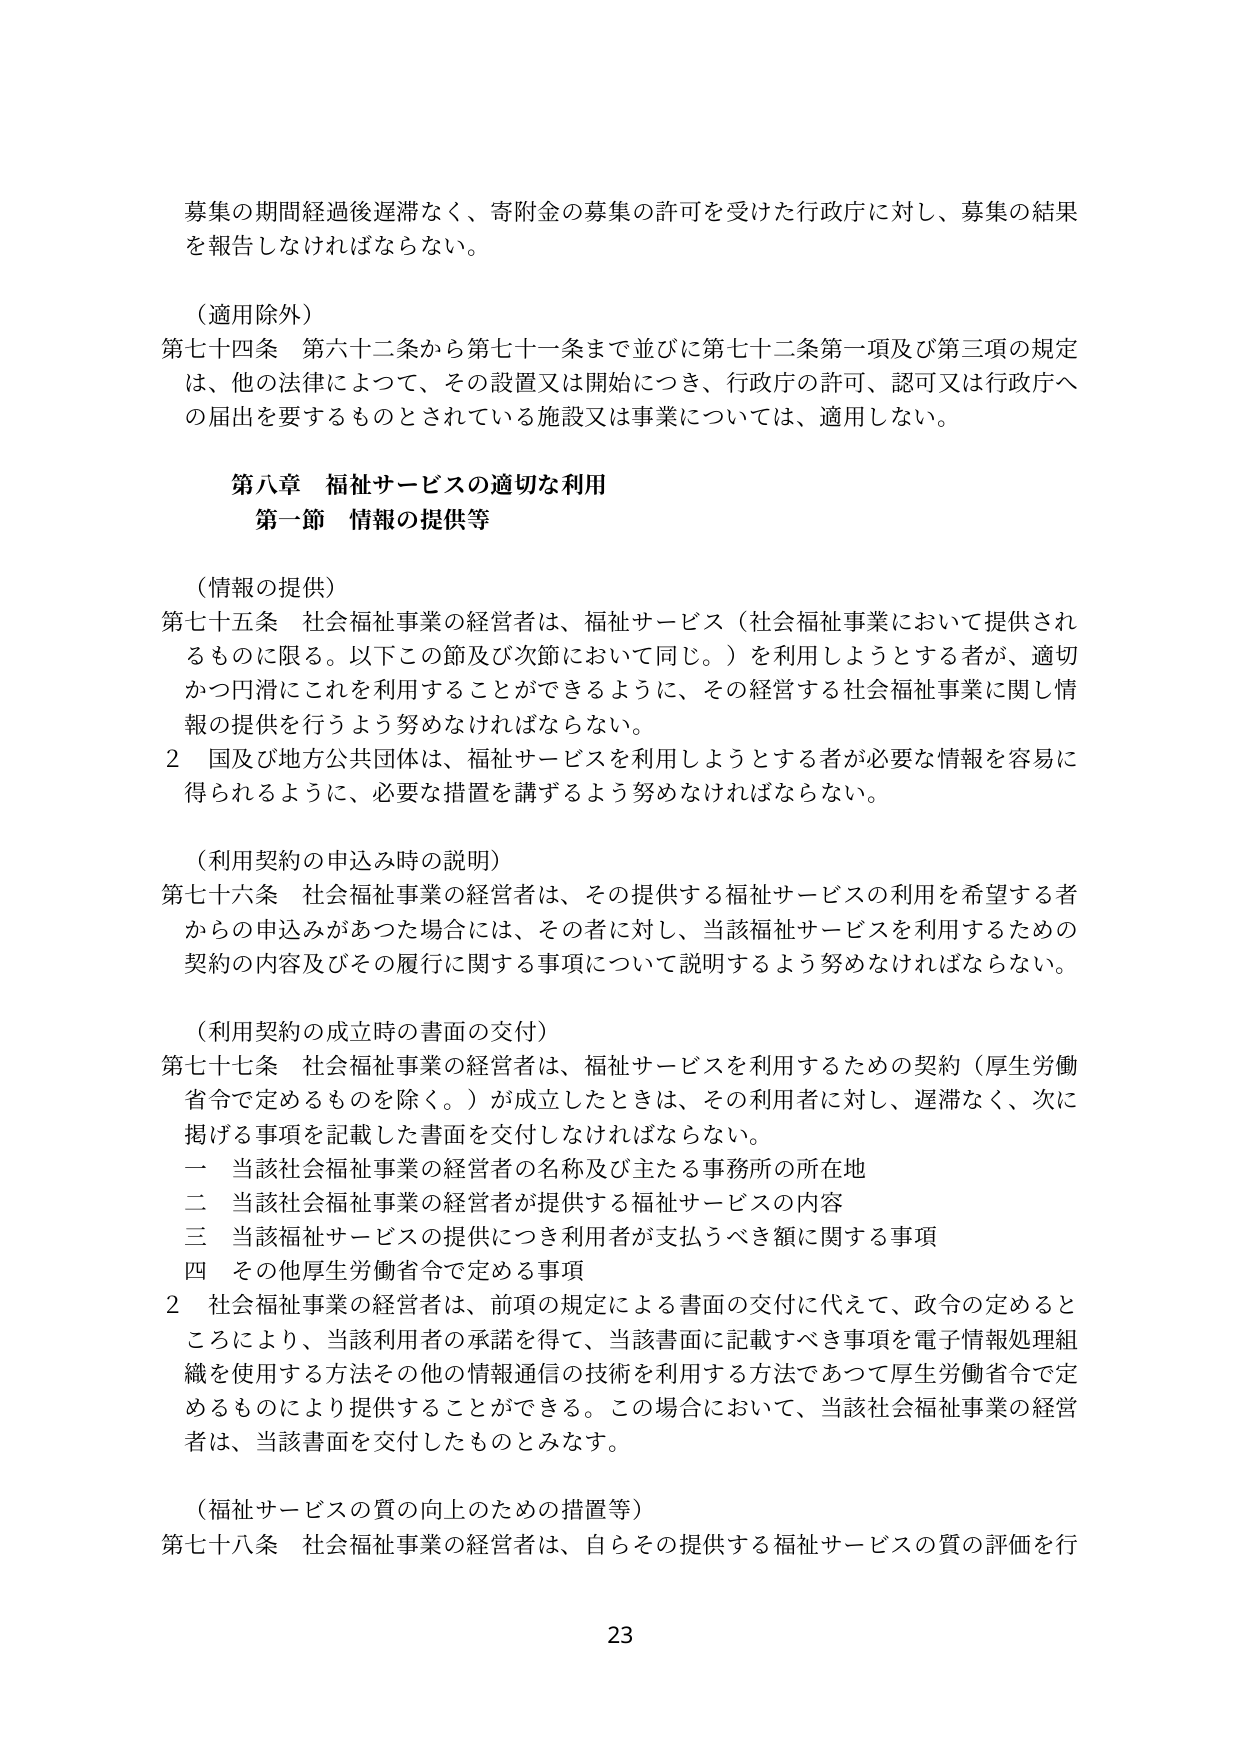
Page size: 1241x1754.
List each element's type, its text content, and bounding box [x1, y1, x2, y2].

text 第七十六条 社会福祉事業の経営者は、その提供する福祉サービスの利用を希望する者からの申込みがあつた場合には、その者に対し、当該福祉サービスを利用するための契約の内容及びその履行に関する事項について説明するよう努めなければならない。 [161, 877, 1079, 979]
text 四 その他厚生労働省令で定める事項 [184, 1253, 1079, 1287]
text 第七十四条 第六十二条から第七十一条まで並びに第七十二条第一項及び第三項の規定は、他の法律によつて、その設置又は開始につき、行政庁の許可、認可又は行政庁への届出を要するものとされている施設又は事業については、適用しない。 [161, 330, 1079, 433]
text （福祉サービスの質の向上のための措置等） [184, 1492, 1079, 1526]
text 一 当該社会福祉事業の経営者の名称及び主たる事務所の所在地 [184, 1150, 1079, 1184]
text （適用除外） [184, 296, 1079, 330]
text ２ 社会福祉事業の経営者は、前項の規定による書面の交付に代えて、政令の定めるところにより、当該利用者の承諾を得て、当該書面に記載すべき事項を電子情報処理組織を使用する方法その他の情報通信の技術を利用する方法であつて厚生労働省令で定めるものにより提供することができる。この場合において、当該社会福祉事業の経営者は、当該書面を交付したものとみなす。 [161, 1287, 1079, 1458]
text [161, 1526, 1079, 1560]
text 第七十七条 社会福祉事業の経営者は、福祉サービスを利用するための契約（厚生労働省令で定めるものを除く。）が成立したときは、その利用者に対し、遅滞なく、次に掲げる事項を記載した書面を交付しなければならない。 [161, 1048, 1079, 1150]
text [161, 194, 1079, 262]
text 第一節 情報の提供等 [253, 501, 1079, 535]
text 第八章 福祉サービスの適切な利用 [230, 467, 1079, 501]
text （利用契約の申込み時の説明） [184, 843, 1079, 877]
text ２ 国及び地方公共団体は、福祉サービスを利用しようとする者が必要な情報を容易に得られるように、必要な措置を講ずるよう努めなければならない。 [161, 740, 1079, 809]
text 二 当該社会福祉事業の経営者が提供する福祉サービスの内容 [184, 1184, 1079, 1219]
text （情報の提供） [184, 569, 1079, 604]
text 第七十五条 社会福祉事業の経営者は、福祉サービス（社会福祉事業において提供されるものに限る。以下この節及び次節において同じ。）を利用しようとする者が、適切かつ円滑にこれを利用することができるように、その経営する社会福祉事業に関し情報の提供を行うよう努めなければならない。 [161, 604, 1079, 740]
text 三 当該福祉サービスの提供につき利用者が支払うべき額に関する事項 [184, 1219, 1079, 1253]
text （利用契約の成立時の書面の交付） [184, 1014, 1079, 1048]
